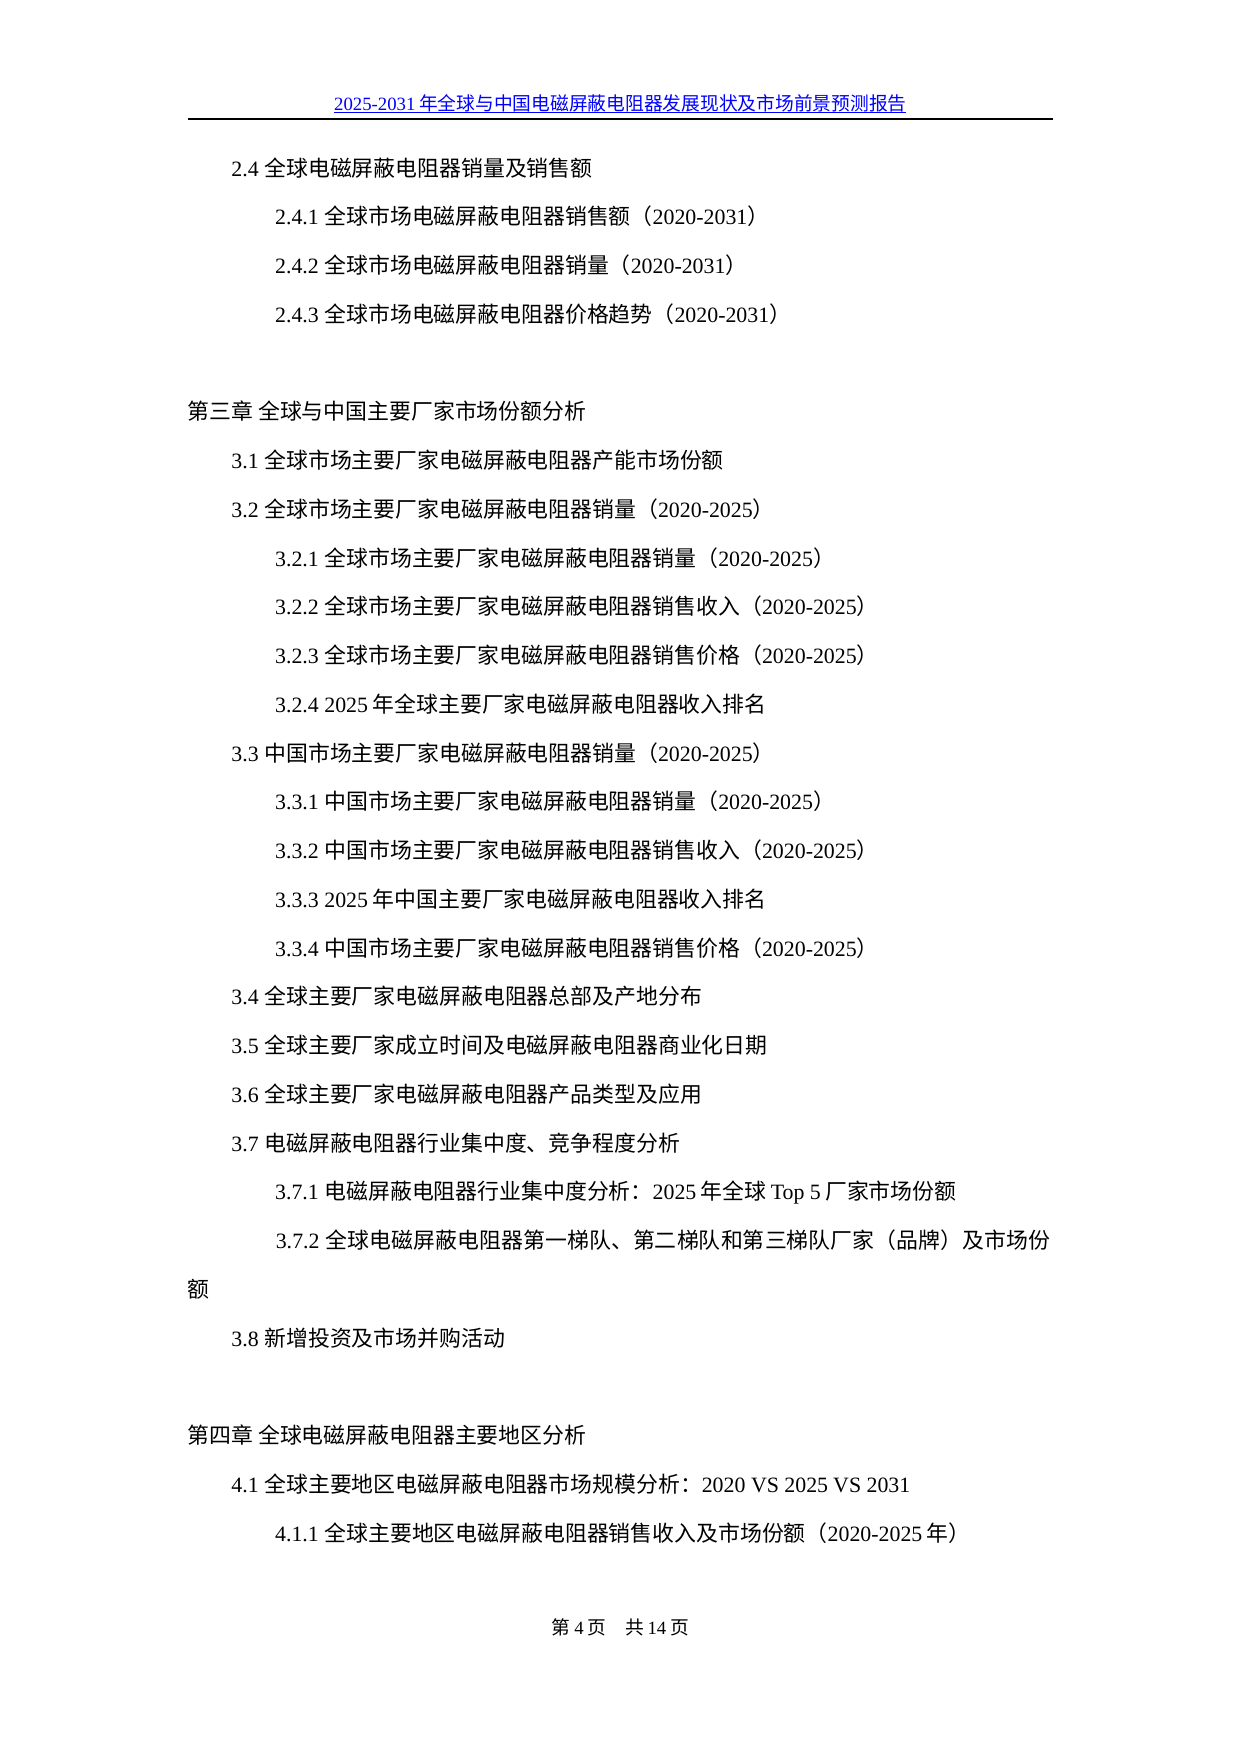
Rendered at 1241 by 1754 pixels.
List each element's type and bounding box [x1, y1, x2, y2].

text [187, 150, 1053, 1548]
